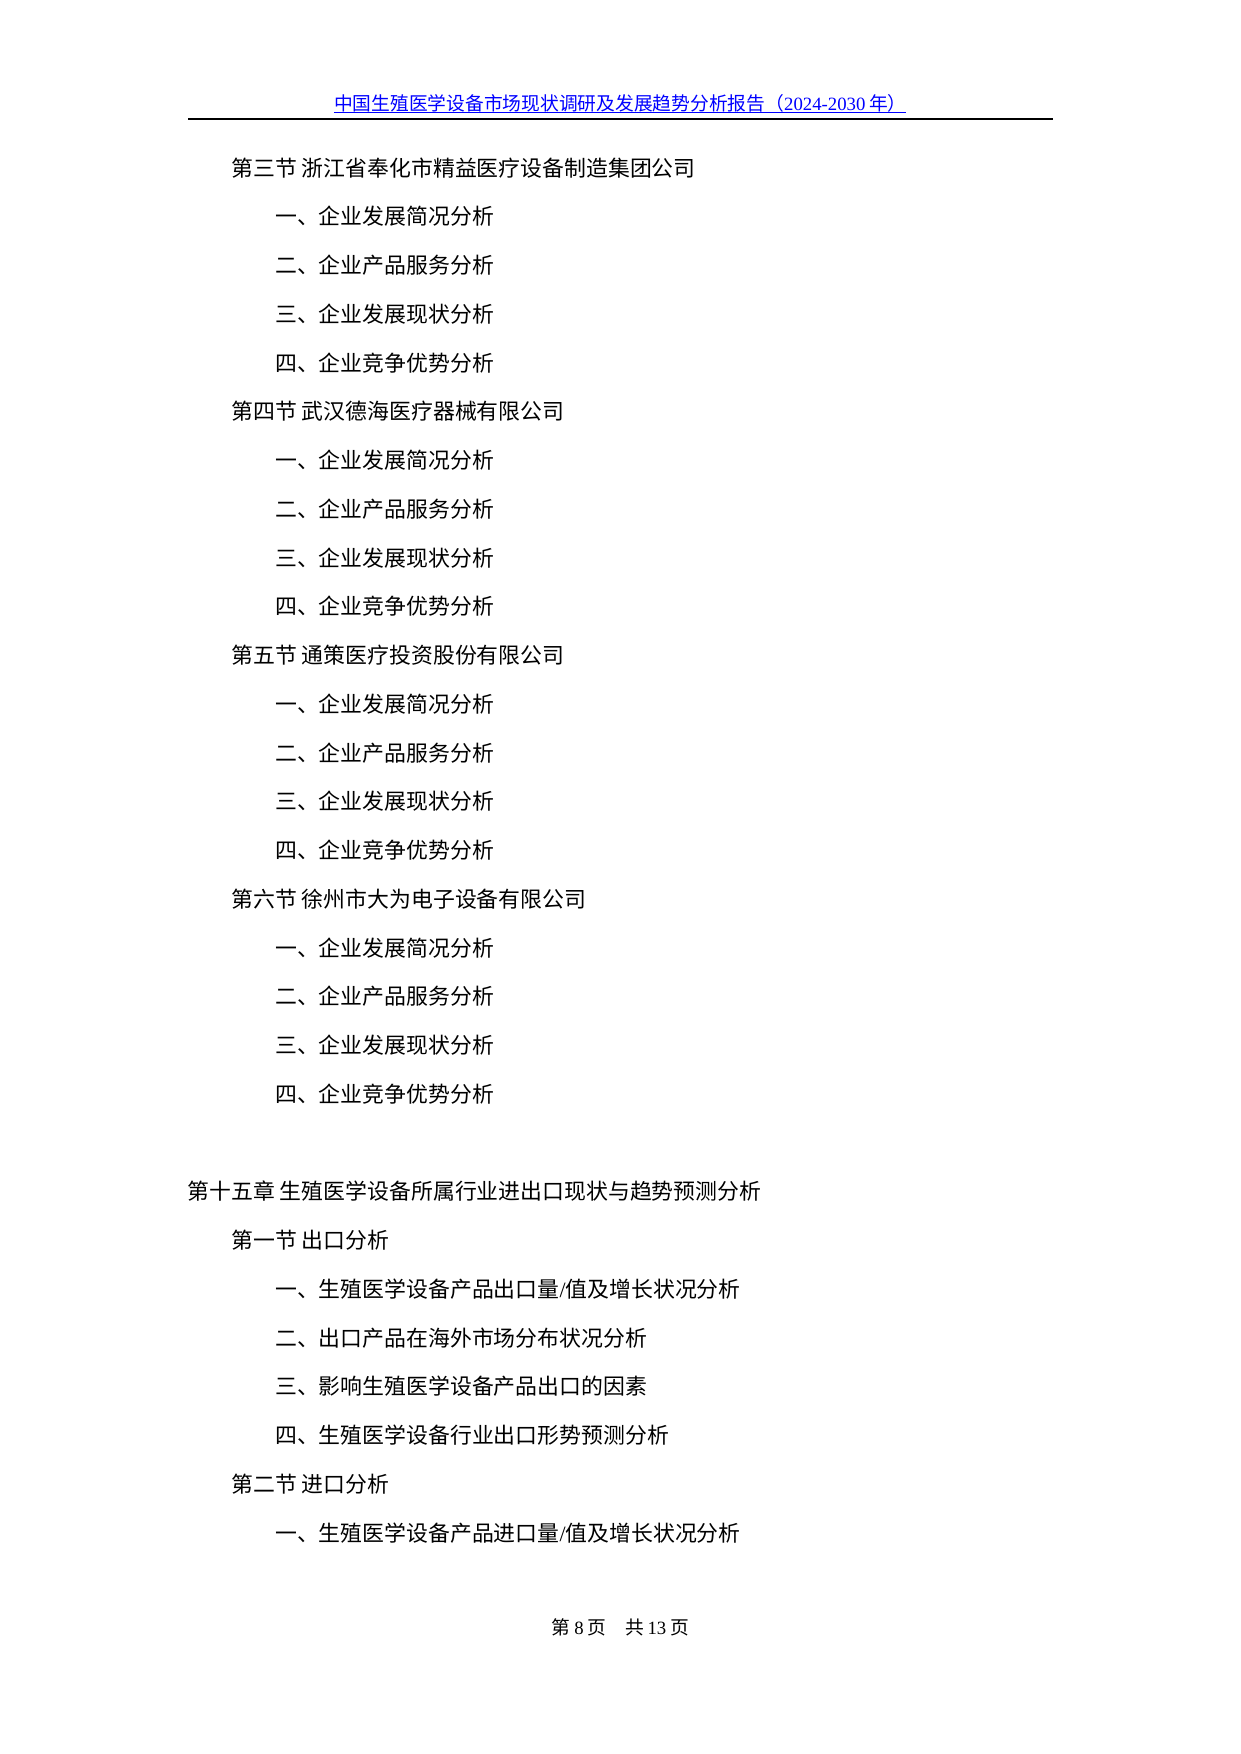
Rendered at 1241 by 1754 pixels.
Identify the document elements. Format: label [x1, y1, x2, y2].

text [187, 150, 1053, 1548]
